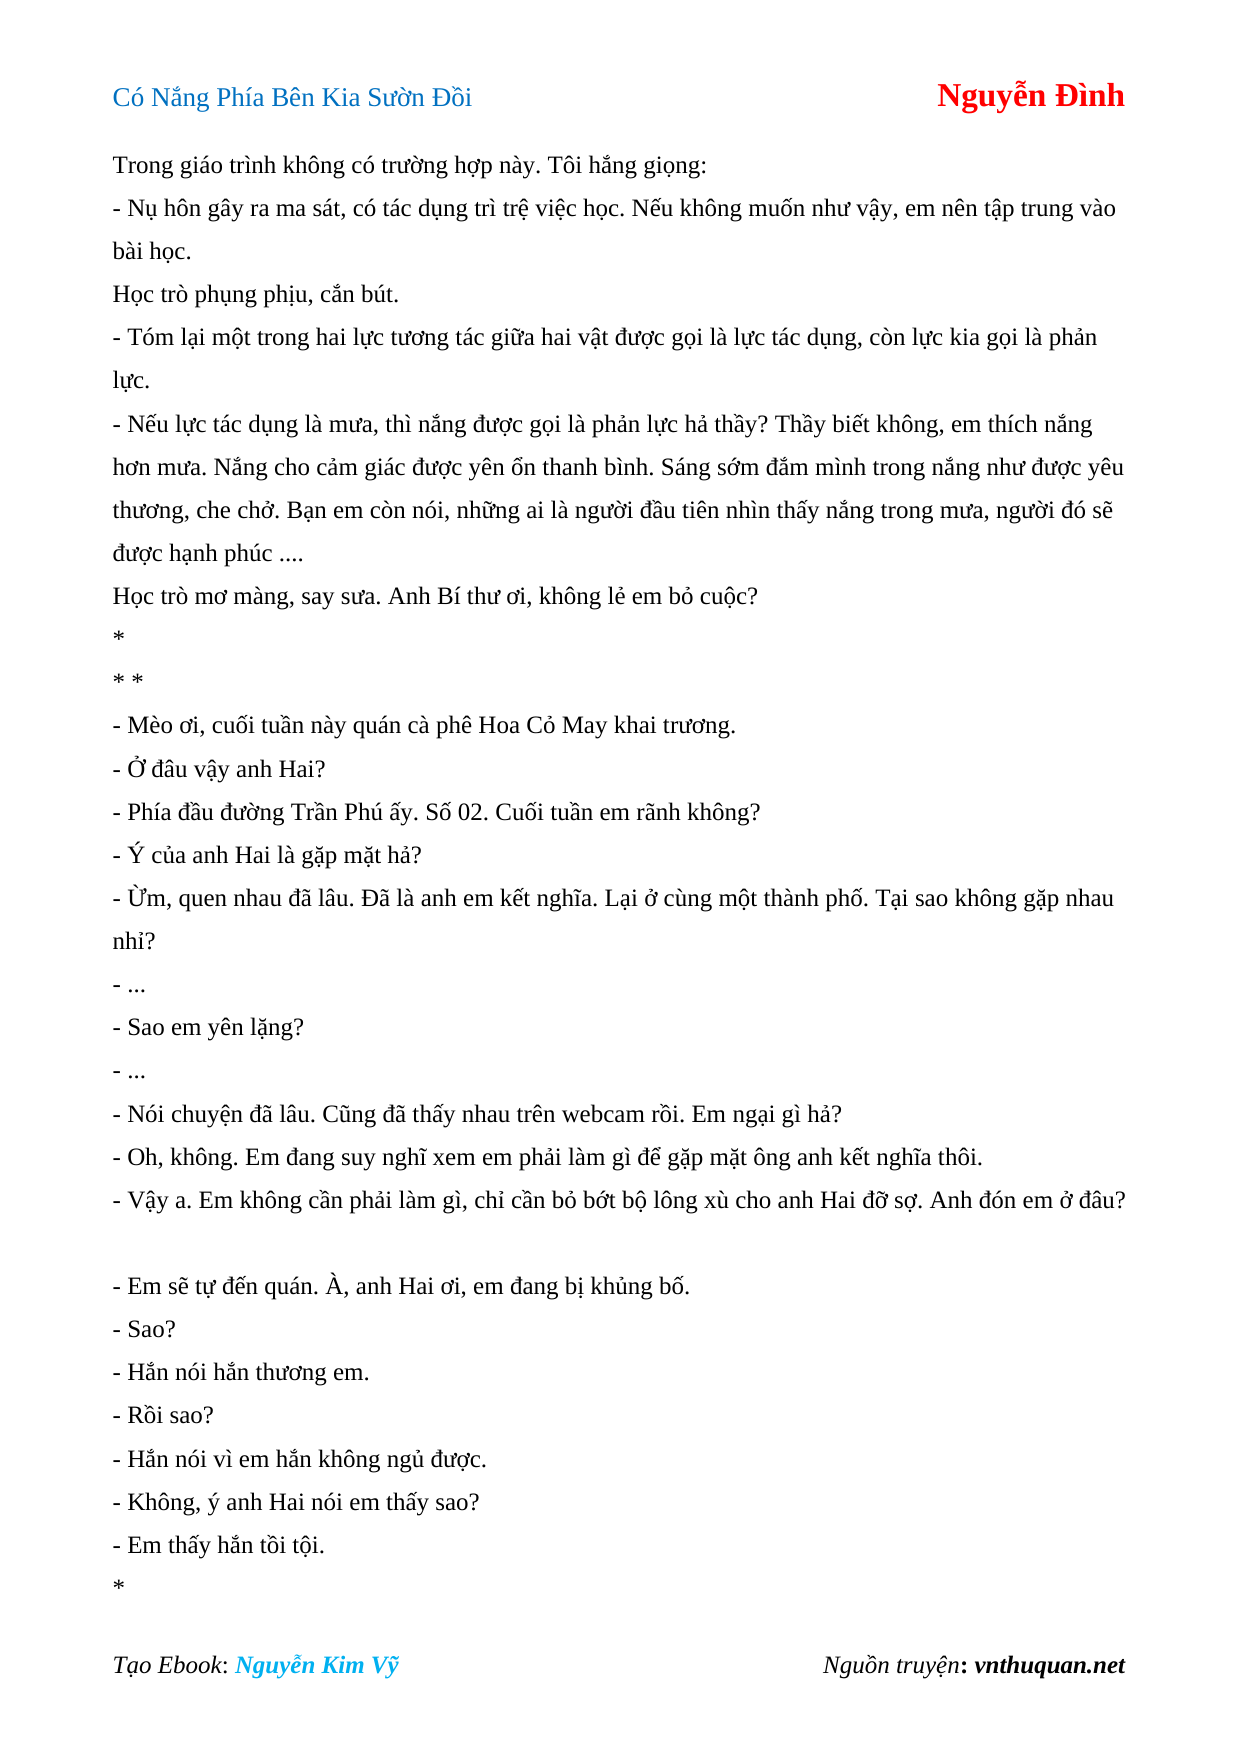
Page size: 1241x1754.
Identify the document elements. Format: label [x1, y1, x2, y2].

text [112, 150, 1128, 1602]
